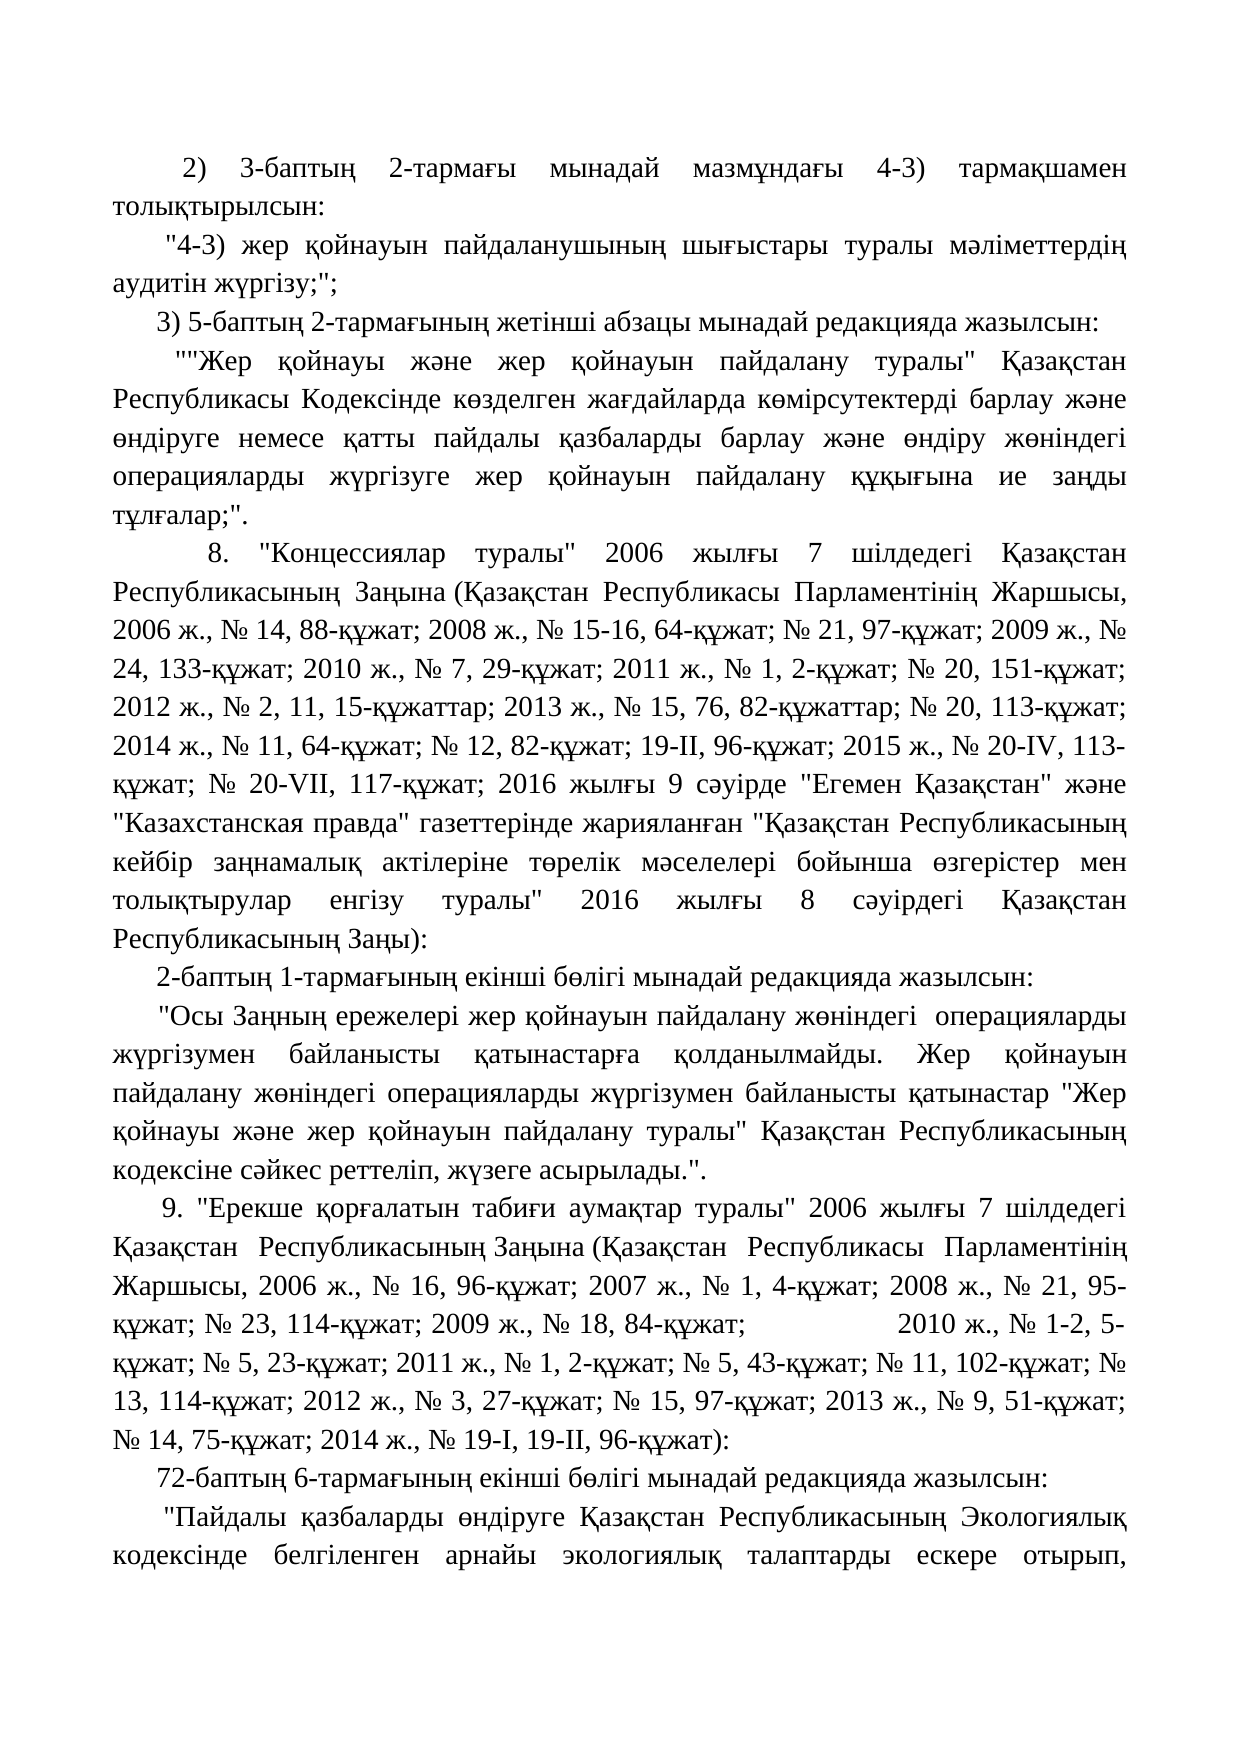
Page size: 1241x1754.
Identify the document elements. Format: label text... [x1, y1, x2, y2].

text 3) 5-баптың 2-тармағының жетінші абзацы мынадай редакцияда жазылсын: [112, 304, 1128, 338]
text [112, 1499, 1128, 1571]
text "4-3) жер қойнауын пайдаланушының шығыстары туралы мәліметтердің аудитін жүргізу;"; [112, 227, 1128, 299]
text 8. "Концессиялар туралы" 2006 жылғы 7 шілдедегі Қазақстан Республикасының Заңына (Қазақстан Республикасы Парламентiнiң Жаршысы, 2006 ж., № 14, 88-құжат; 2008 ж., № 15-16, 64-құжат; № 21, 97-құжат; 2009 ж., № 24, 133-құжат; 2010 ж., № 7, 29-құжат; 2011 ж., № 1, 2-құжат; № 20, 151-құжат; 2012 ж., № 2, 11, 15-құжаттар; 2013 ж., № 15, 76, 82-құжаттар; № 20, 113-құжат; 2014 ж., № 11, 64-құжат; № 12, 82-құжат; 19-II, 96-құжат; 2015 ж., № 20-IV, 113-құжат; № 20-VII, 117-құжат; 2016 жылғы 9 сәуірде "Егемен Қазақстан" және "Казахстанская правда" газеттерінде жарияланған "Қазақстан Республикасының кейбір заңнамалық актілеріне төрелік мәселелері бойынша өзгерістер мен толықтырулар енгізу туралы" 2016 жылғы 8 сәуірдегі Қазақстан Республикасының Заңы): [112, 535, 1128, 954]
text 2-баптың 1-тармағының екінші бөлігі мынадай редакцияда жазылсын: [112, 959, 1128, 993]
text 72-баптың 6-тармағының екінші бөлігі мынадай редакцияда жазылсын: [112, 1460, 1128, 1494]
text 2) 3-баптың 2-тармағы мынадай мазмұндағы 4-3) тармақшамен толықтырылсын: [112, 150, 1128, 222]
text ""Жер қойнауы және жер қойнауын пайдалану туралы" Қазақстан Республикасы Кодексінде көзделген жағдайларда көмірсутектерді барлау және өндіруге немесе қатты пайдалы қазбаларды барлау және өндіру жөніндегі операцияларды жүргізуге жер қойнауын пайдалану құқығына ие заңды тұлғалар;". [112, 343, 1128, 530]
text "Осы Заңның ережелерi жер қойнауын пайдалану жөніндегі операцияларды жүргізумен байланысты қатынастарға қолданылмайды. Жер қойнауын пайдалану жөніндегі операцияларды жүргізумен байланысты қатынастар "Жер қойнауы және жер қойнауын пайдалану туралы" Қазақстан Республикасының кодексіне сәйкес реттелiп, жүзеге асырылады.". [112, 998, 1128, 1186]
text 9. "Ерекше қорғалатын табиғи аумақтар туралы" 2006 жылғы 7 шілдедегі Қазақстан Республикасының Заңына (Қазақстан Республикасы Парламентінің Жаршысы, 2006 ж., № 16, 96-құжат; 2007 ж., № 1, 4-құжат; 2008 ж., № 21, 95-құжат; № 23, 114-құжат; 2009 ж., № 18, 84-құжат; 2010 ж., № 1-2, 5-құжат; № 5, 23-құжат; 2011 ж., № 1, 2-құжат; № 5, 43-құжат; № 11, 102-құжат; № 13, 114-құжат; 2012 ж., № 3, 27-құжат; № 15, 97-құжат; 2013 ж., № 9, 51-құжат; № 14, 75-құжат; 2014 ж., № 19-І, 19-ІІ, 96-құжат): [112, 1191, 1128, 1455]
